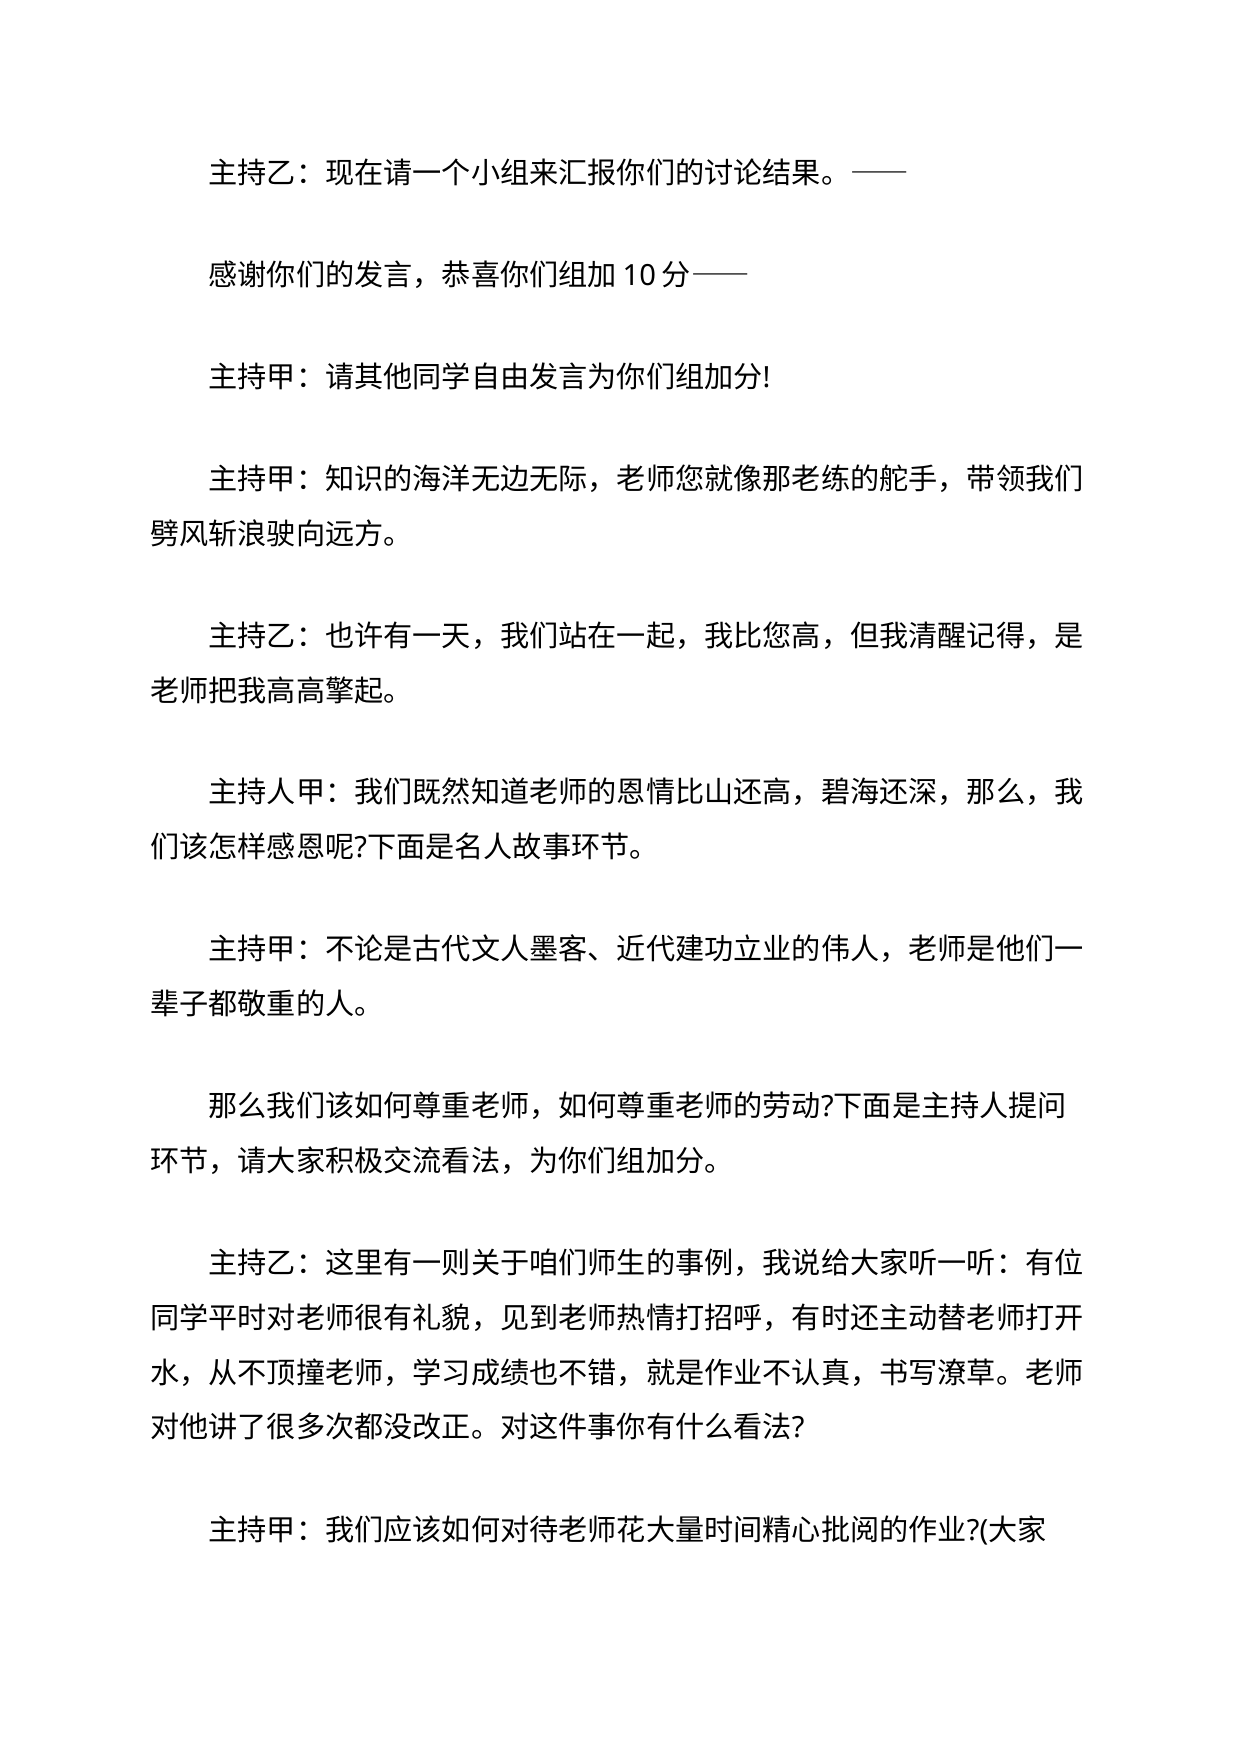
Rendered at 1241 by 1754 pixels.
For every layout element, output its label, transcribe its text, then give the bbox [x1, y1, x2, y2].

text 主持甲：知识的海洋无边无际，老师您就像那老练的舵手，带领我们劈风斩浪驶向远方。 [150, 456, 1090, 553]
text 感谢你们的发言，恭喜你们组加10分—— [150, 252, 1090, 294]
text 主持乙：现在请一个小组来汇报你们的讨论结果。—— [150, 150, 1090, 192]
text 主持人甲：我们既然知道老师的恩情比山还高，碧海还深，那么，我们该怎样感恩呢?下面是名人故事环节。 [150, 769, 1090, 866]
text 主持甲：请其他同学自由发言为你们组加分! [150, 354, 1090, 396]
text 主持甲：不论是古代文人墨客、近代建功立业的伟人，老师是他们一辈子都敬重的人。 [150, 926, 1090, 1023]
text 那么我们该如何尊重老师，如何尊重老师的劳动?下面是主持人提问环节，请大家积极交流看法，为你们组加分。 [150, 1083, 1090, 1180]
text 主持乙：也许有一天，我们站在一起，我比您高，但我清醒记得，是老师把我高高擎起。 [150, 612, 1090, 709]
text 主持乙：这里有一则关于咱们师生的事例，我说给大家听一听：有位同学平时对老师很有礼貌，见到老师热情打招呼，有时还主动替老师打开水，从不顶撞老师，学习成绩也不错，就是作业不认真，书写潦草。老师对他讲了很多次都没改正。对这件事你有什么看法? [150, 1239, 1090, 1446]
text 主持甲：我们应该如何对待老师花大量时间精心批阅的作业?(大家 [150, 1506, 1090, 1548]
